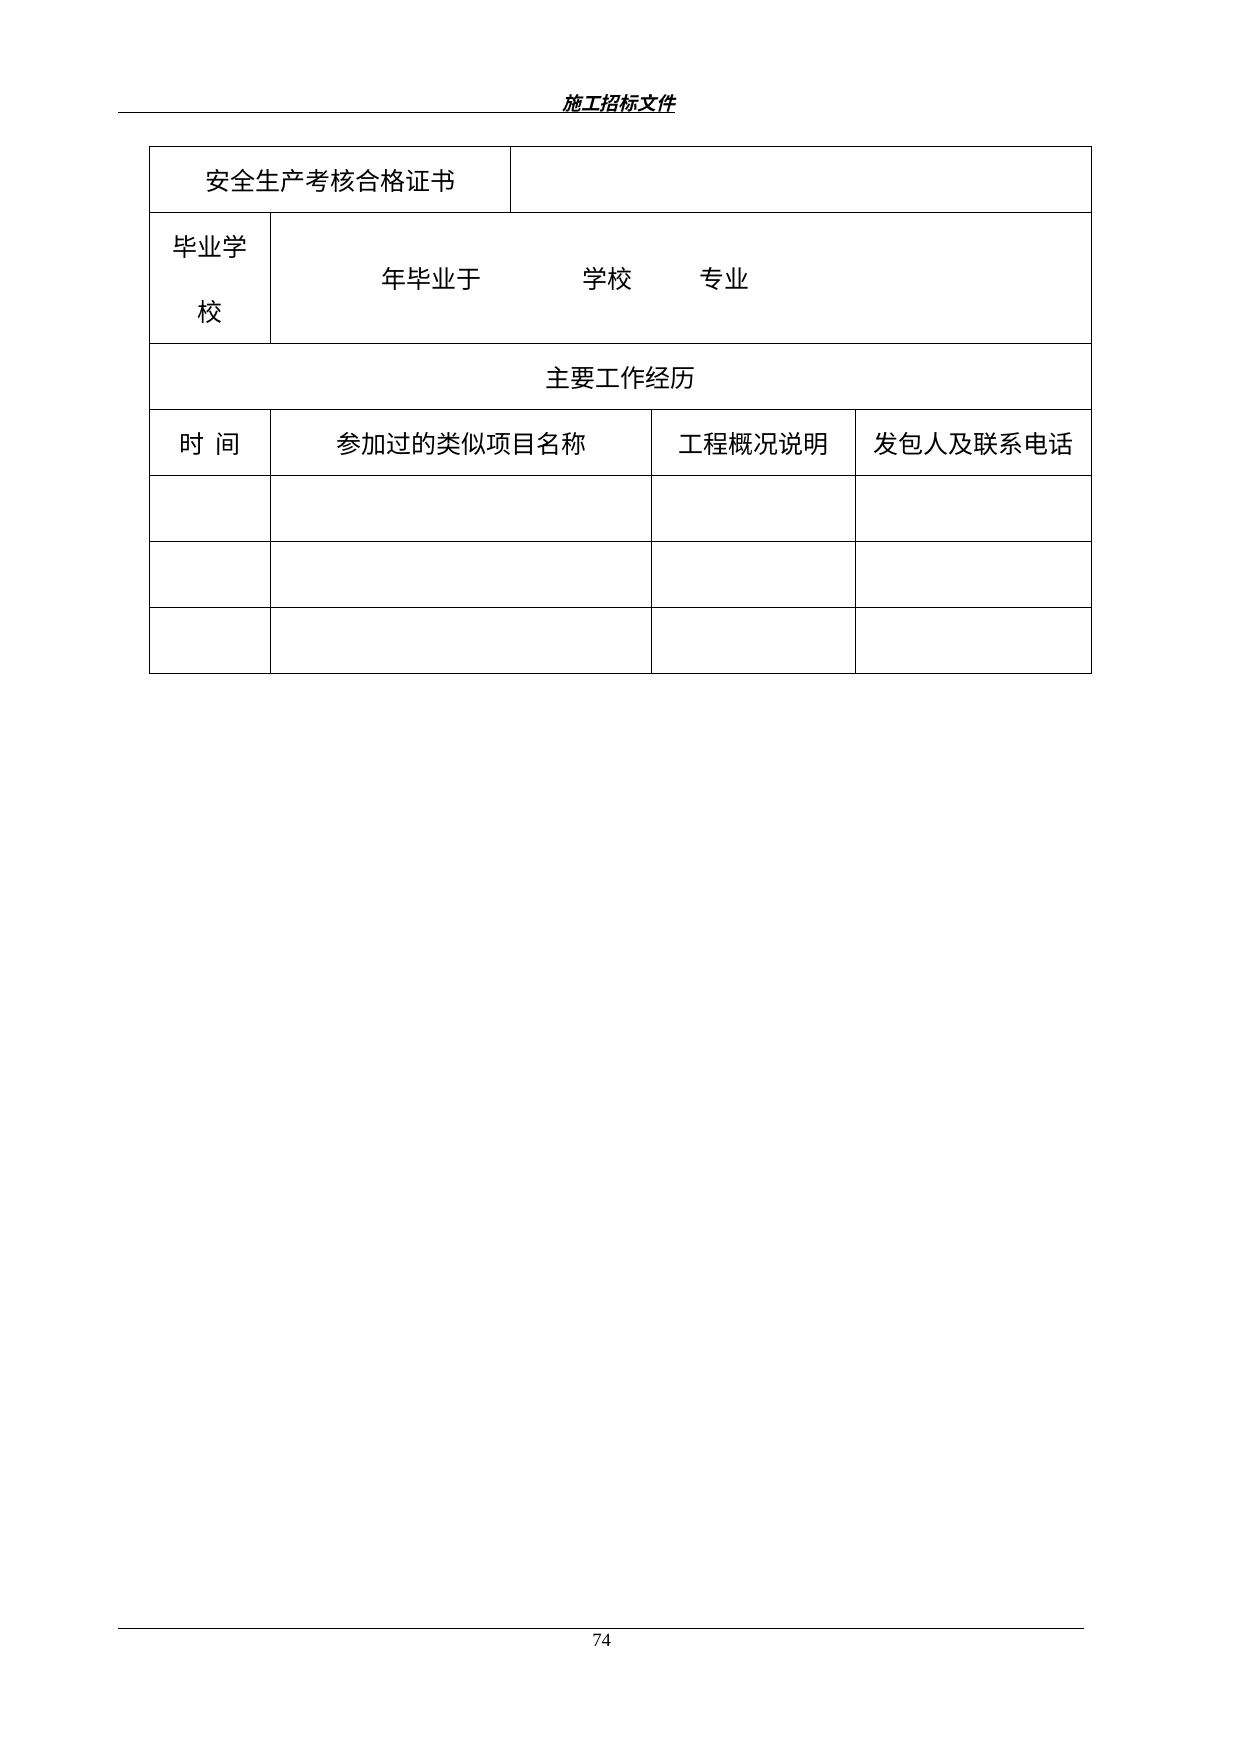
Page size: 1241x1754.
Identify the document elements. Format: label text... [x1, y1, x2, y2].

table_cell 发包人及联系电话 [856, 410, 1091, 475]
table_cell 时 间 [150, 410, 270, 475]
table_cell [652, 608, 855, 673]
table_cell 安全生产考核合格证书 [150, 147, 510, 212]
table_cell [150, 608, 270, 673]
table_cell [856, 542, 1091, 607]
table_cell [150, 542, 270, 607]
table_cell [856, 476, 1091, 541]
table_cell 年毕业于 学校 专业 [271, 213, 1091, 343]
table_cell [150, 476, 270, 541]
table_cell [652, 542, 855, 607]
table_cell 主要工作经历 [150, 344, 1091, 409]
table_cell [856, 608, 1091, 673]
table_cell 毕业学校 [150, 213, 270, 343]
table_cell 工程概况说明 [652, 410, 855, 475]
table_cell [652, 476, 855, 541]
table_cell [271, 542, 651, 607]
table_cell [271, 476, 651, 541]
table_cell [511, 147, 1091, 212]
table_cell [271, 608, 651, 673]
table_cell 参加过的类似项目名称 [271, 410, 651, 475]
